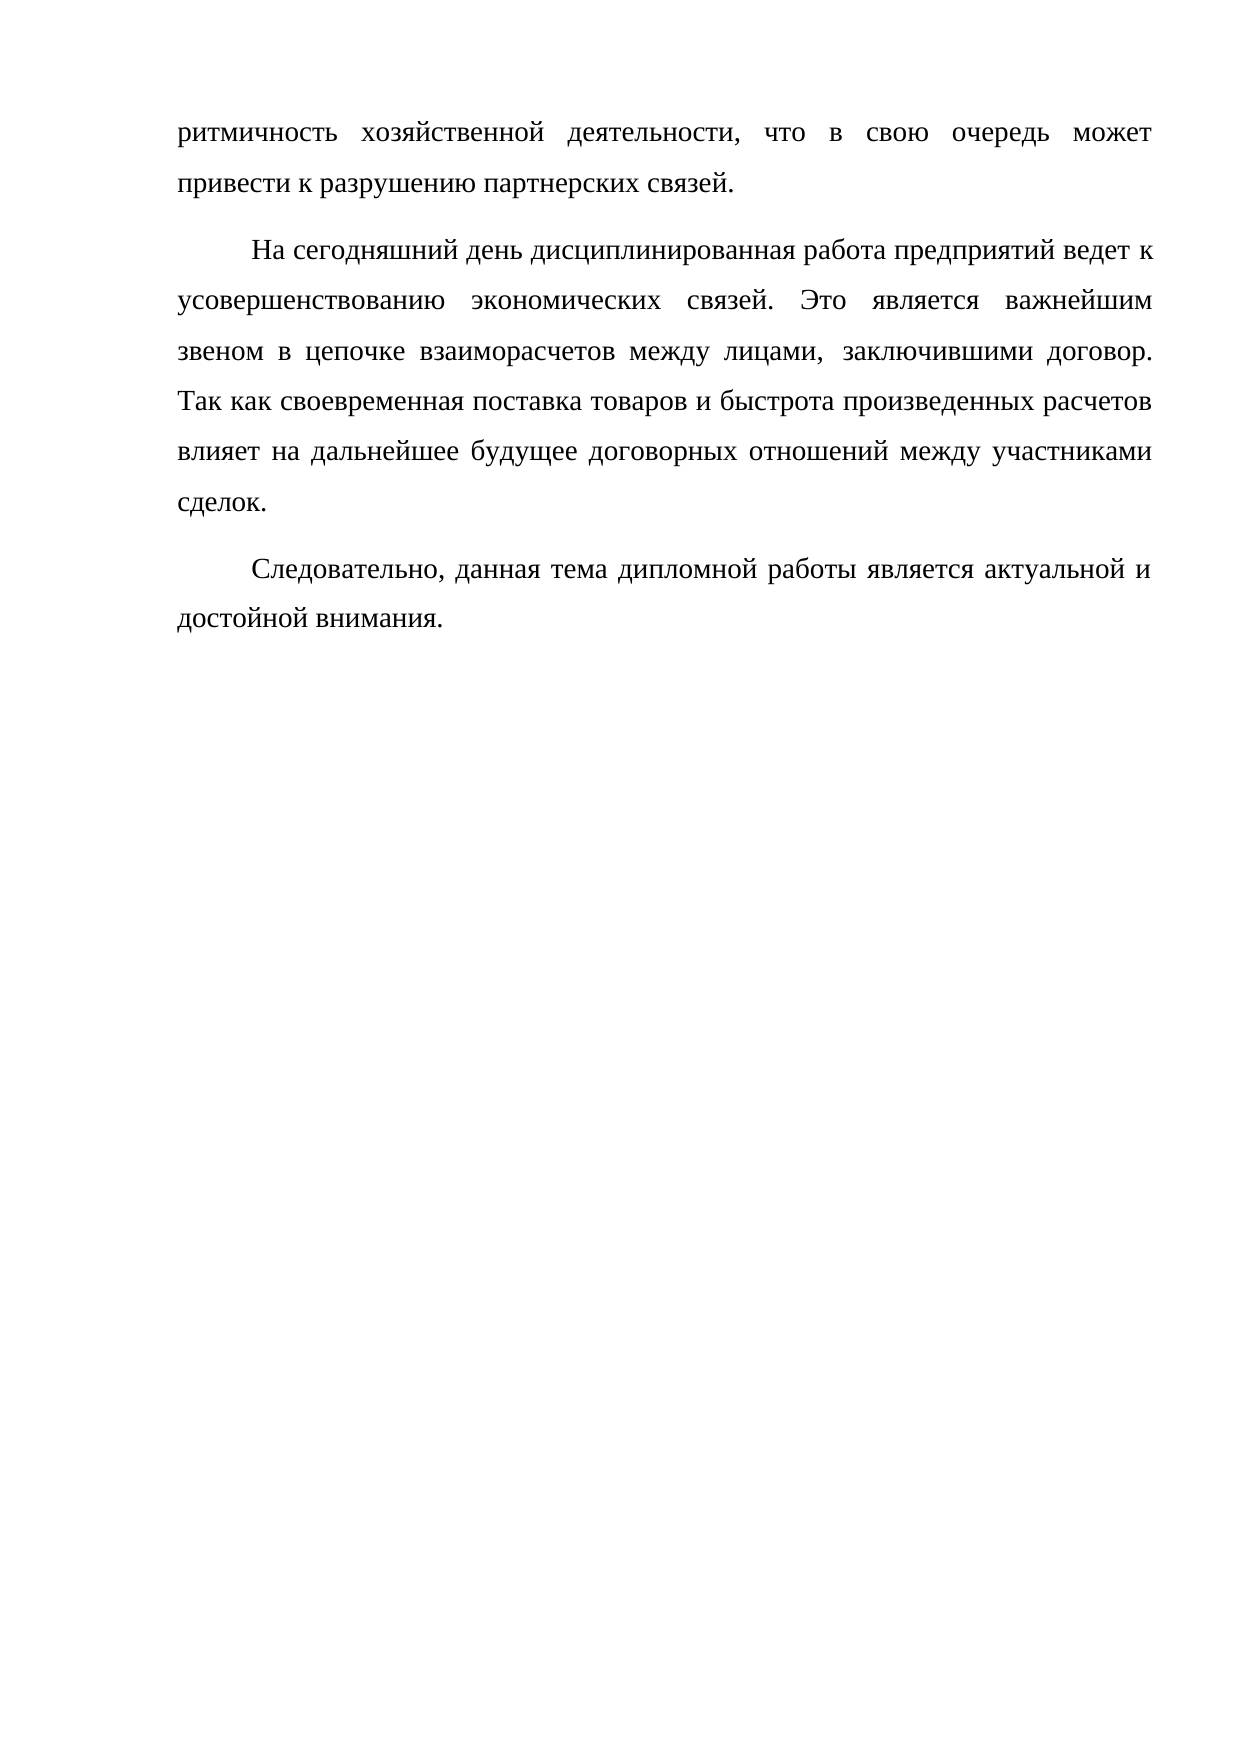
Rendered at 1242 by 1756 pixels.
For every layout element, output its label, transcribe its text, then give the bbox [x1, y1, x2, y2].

text На сегодняшний день дисциплинированная работа предприятий ведет к усовершенствованию экономических связей. Это является важнейшим звеном в цепочке взаиморасчетов между лицами, заключившими договор. Так как своевременная поставка товаров и быстрота произведенных расчетов влияет на дальнейшее будущее договорных отношений между участниками сделок. [177, 232, 1153, 517]
text Следовательно, данная тема дипломной работы является актуальной и достойной внимания. [177, 551, 1152, 634]
text ритмичность хозяйственной деятельности, что в свою очередь может привести к разрушению партнерских связей. [177, 114, 1153, 198]
